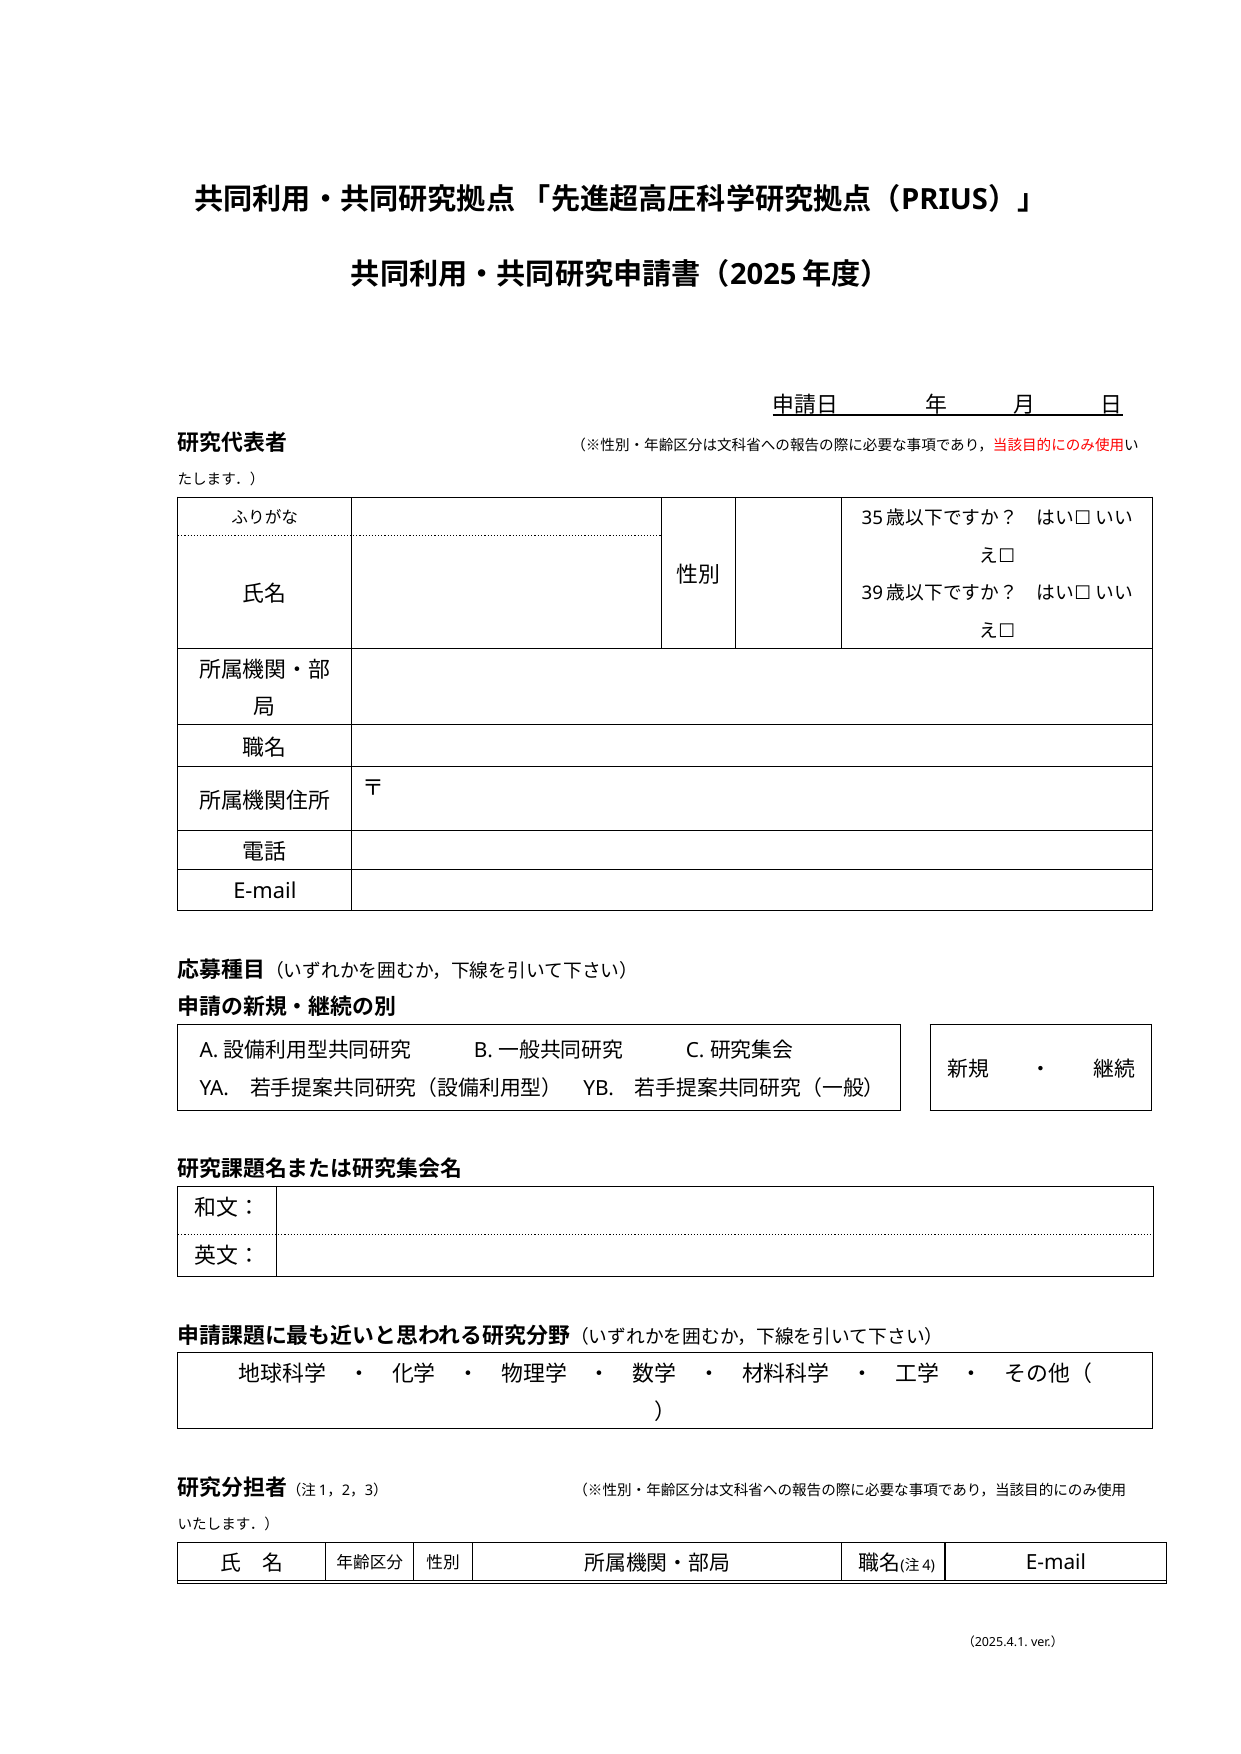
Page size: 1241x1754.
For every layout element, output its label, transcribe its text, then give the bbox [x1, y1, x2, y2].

table_header 所属機関・部局 [473, 1543, 841, 1580]
table_header ふりがな [178, 498, 351, 535]
table_header 職名(注4) [842, 1543, 944, 1580]
table_cell [352, 725, 1152, 766]
table_cell 英文： [178, 1234, 276, 1276]
table_cell [352, 649, 1152, 724]
text 研究課題名または研究集会名 [177, 1148, 1063, 1186]
table_header 性別 [414, 1543, 472, 1580]
table_header 和文： [178, 1187, 276, 1234]
table_header [901, 1024, 930, 1110]
table_header A. 設備利用型共同研究 B. 一般共同研究 C. 研究集会 YA. 若手提案共同研究（設備利用型） YB. 若手提案共同研究（一般） [178, 1025, 900, 1110]
text 研究分担者（注1，2，3） （※性別・年齢区分は文科省への報告の際に必要な事項であり，当該目的にのみ使用いたします．） [177, 1467, 1137, 1542]
text 応募種目（いずれかを囲むか，下線を引いて下さい） 申請の新規・継続の別 [177, 949, 1137, 1024]
text 申請日 年 月 日 [177, 384, 1122, 422]
table_header E-mail [946, 1543, 1166, 1580]
table_header 新規 ・ 継続 [931, 1025, 1151, 1110]
table_cell 〒 [352, 767, 1152, 830]
table_cell 職名 [178, 725, 351, 766]
table_cell [352, 870, 1152, 910]
table_header 性別 [662, 498, 735, 648]
table_cell [352, 831, 1152, 869]
table_header 地球科学 ・ 化学 ・ 物理学 ・ 数学 ・ 材料科学 ・ 工学 ・ その他（ ） [178, 1353, 1152, 1428]
table_cell [277, 1234, 1153, 1276]
table_cell E-mail [178, 870, 351, 910]
table_header 年齢区分 [326, 1543, 413, 1580]
table_header 35歳以下ですか？ はい いいえ 39歳以下ですか？ はい いいえ [842, 498, 1152, 648]
text 共同利用・共同研究申請書（2025年度） [177, 234, 1063, 309]
text 申請課題に最も近いと思われる研究分野（いずれかを囲むか，下線を引いて下さい） [177, 1315, 1063, 1352]
table_cell [352, 535, 661, 648]
table_header [277, 1187, 1153, 1234]
table_cell 電話 [178, 831, 351, 869]
text 研究代表者 （※性別・年齢区分は文科省への報告の際に必要な事項であり，当該目的にのみ使用いたします．） [177, 422, 1139, 497]
text 共同利用・共同研究拠点 「先進超高圧科学研究拠点（PRIUS）」 [177, 159, 1063, 234]
table_cell 所属機関住所 [178, 767, 351, 830]
table_header 氏 名 [178, 1543, 325, 1580]
table_header [352, 498, 661, 535]
table_cell 所属機関・部局 [178, 649, 351, 724]
table_header [736, 498, 841, 648]
table_cell 氏名 [178, 535, 351, 648]
